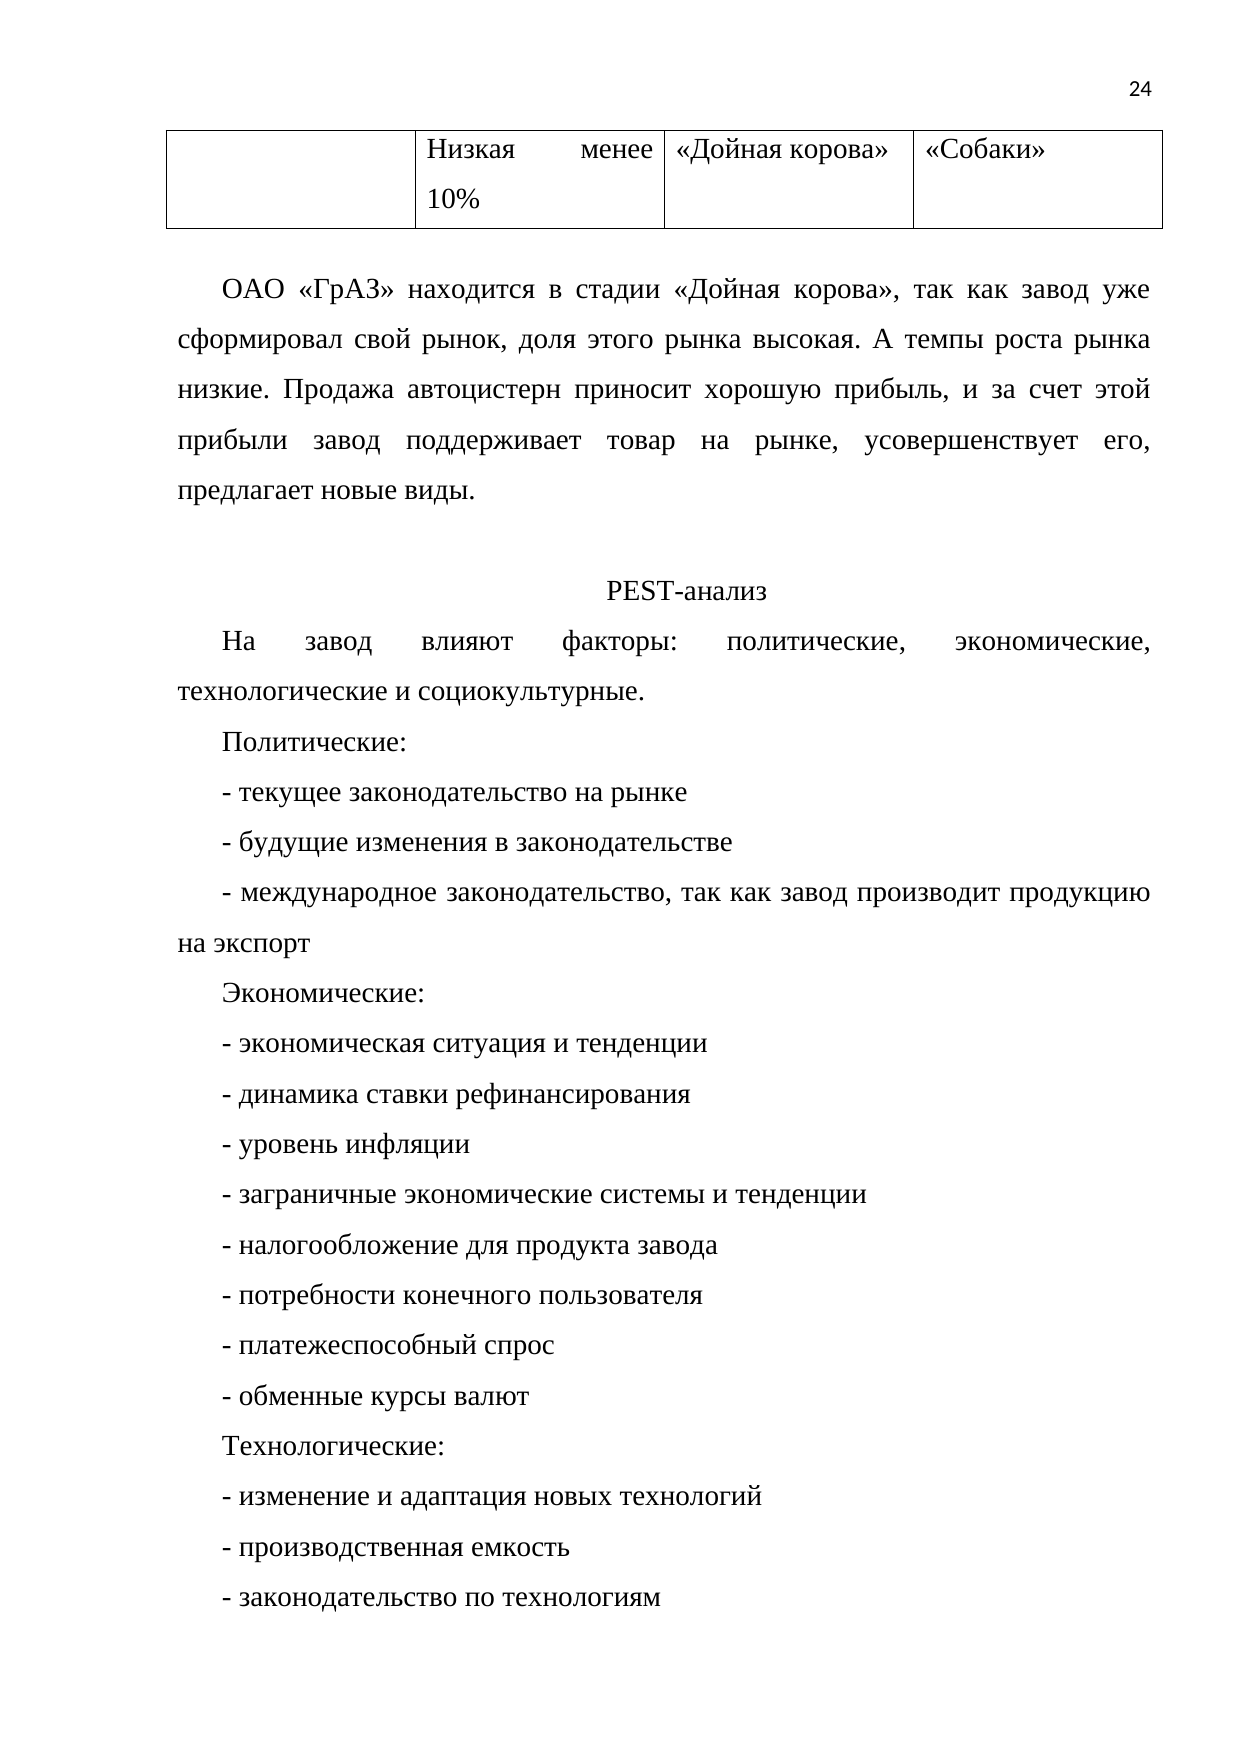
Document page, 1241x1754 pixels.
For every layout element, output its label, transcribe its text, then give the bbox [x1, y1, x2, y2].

text - заграничные экономические системы и тенденции [177, 1176, 1152, 1210]
table_cell «Дойная корова» [665, 131, 913, 228]
text - законодательство по технологиям [177, 1579, 1152, 1612]
text - обменные курсы валют [177, 1378, 1152, 1411]
text - динамика ставки рефинансирования [177, 1076, 1152, 1109]
text - международное законодательство, так как завод производит продукцию на экспорт [177, 874, 1152, 958]
text - экономическая ситуация и тенденции [177, 1026, 1152, 1059]
text - изменение и адаптация новых технологий [177, 1478, 1152, 1512]
table_cell Низкая менее 10% [416, 131, 664, 228]
text ОАО «ГрАЗ» находится в стадии «Дойная корова», так как завод уже сформировал свой рынок, доля этого рынка высокая. А темпы роста рынка низкие. Продажа автоцистерн приносит хорошую прибыль, и за счет этой прибыли завод поддерживает товар на рынке, усовершенствует его, предлагает новые виды. [177, 271, 1152, 506]
text Политические: [177, 724, 1152, 757]
text - текущее законодательство на рынке [177, 774, 1152, 807]
table_cell «Собаки» [914, 131, 1162, 228]
text - налогообложение для продукта завода [177, 1227, 1152, 1260]
text На завод влияют факторы: политические, экономические, технологические и социокультурные. [177, 623, 1152, 707]
text Экономические: [177, 975, 1152, 1009]
text - потребности конечного пользователя [177, 1277, 1152, 1311]
text - уровень инфляции [177, 1126, 1152, 1160]
text - будущие изменения в законодательстве [177, 824, 1152, 858]
text PEST-анализ [177, 573, 1152, 606]
text - производственная емкость [177, 1529, 1152, 1562]
text Технологические: [177, 1428, 1152, 1462]
text - платежеспособный спрос [177, 1327, 1152, 1361]
